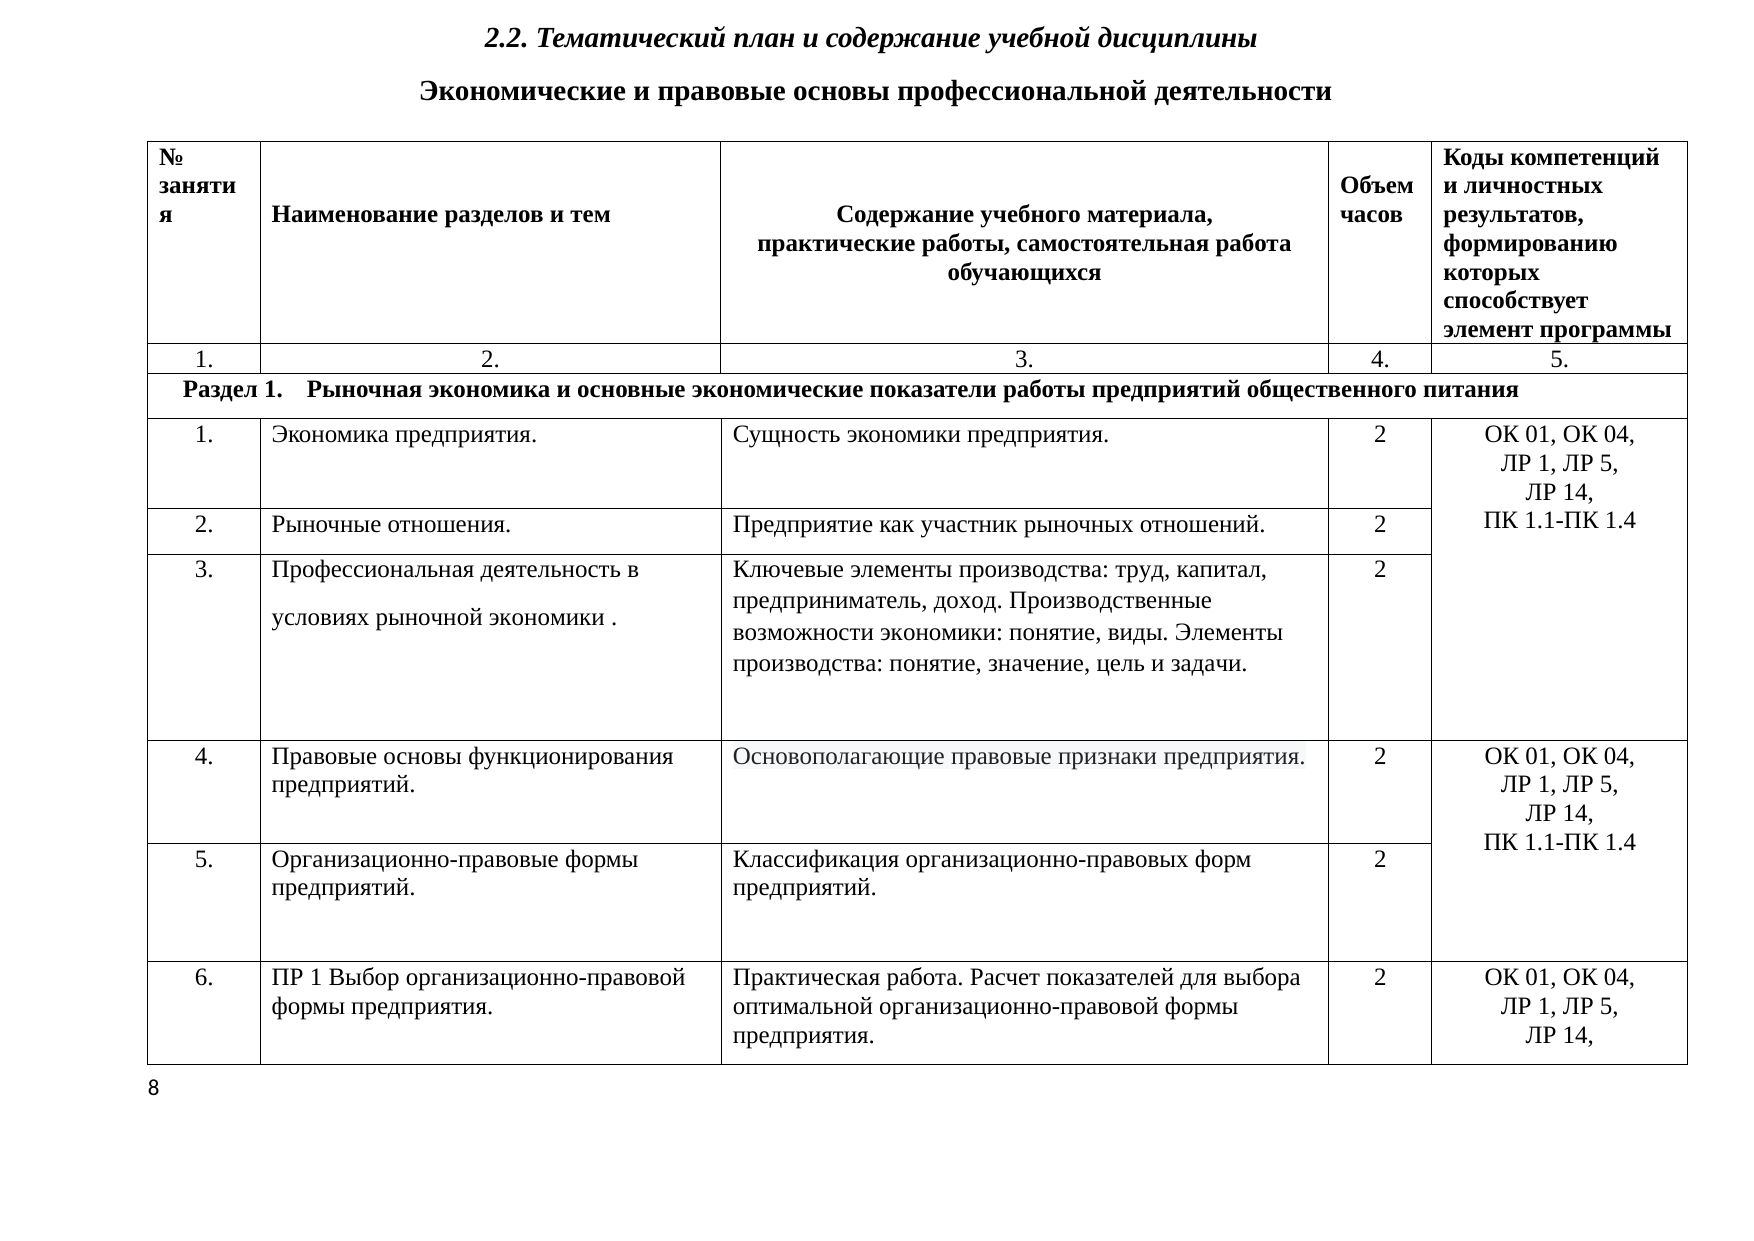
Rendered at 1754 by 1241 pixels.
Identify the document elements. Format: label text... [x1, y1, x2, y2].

table_cell 1. [148, 419, 260, 508]
table_cell 2 [1329, 741, 1431, 843]
table_cell 5. [1432, 344, 1687, 373]
table_cell Ключевые элементы производства: труд, капитал, предприниматель, доход. Производственные возможности экономики: понятие, виды. Элементы производства: понятие, значение, цель и задачи. [722, 555, 1328, 740]
table_cell [148, 374, 159, 418]
table_header Содержание учебного материала, практические работы, самостоятельная работа обучающихся [721, 142, 1328, 343]
table_header Наименование разделов и тем [261, 142, 720, 343]
table_cell 2. [261, 344, 720, 373]
table_cell Профессиональная деятельность в условиях рыночной экономики . [261, 555, 721, 740]
table_cell 2 [1329, 962, 1431, 1064]
table_cell Правовые основы функционирования предприятий. [261, 741, 721, 843]
table_cell 2. [148, 509, 260, 553]
table_cell 2 [1329, 844, 1431, 961]
table_header Объем часов [1329, 142, 1431, 343]
table_cell [722, 741, 1328, 843]
table_cell 5. [148, 844, 260, 961]
table_cell Предприятие как участник рыночных отношений. [722, 509, 1328, 553]
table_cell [1432, 962, 1687, 1064]
table_cell 6. [148, 962, 260, 1064]
table_cell [722, 844, 733, 961]
table_cell Рыночные отношения. [261, 509, 721, 553]
table_cell [1615, 374, 1687, 418]
table_cell 3. [148, 555, 260, 740]
table_cell [722, 419, 1328, 508]
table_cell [722, 962, 1328, 1064]
table_cell [1311, 844, 1328, 961]
table_cell ОК 01, ОК 04, ЛР 1, ЛР 5, ЛР 14, ПК 1.1-ПК 1.4 [1432, 741, 1687, 961]
table_cell 2 [1329, 419, 1431, 508]
table_cell 3. [721, 344, 1328, 373]
table_header № занятия [148, 142, 260, 343]
table_cell 2 [1329, 509, 1431, 553]
table_cell 4. [148, 741, 260, 843]
table_cell Организационно-правовые формы предприятий. [261, 844, 721, 961]
table_header Коды компетенций и личностных результатов, формированию которых способствует элемент программы [1432, 142, 1687, 343]
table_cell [261, 962, 721, 1064]
table_cell 4. [1329, 344, 1431, 373]
table_cell ОК 01, ОК 04, ЛР 1, ЛР 5, ЛР 14, ПК 1.1-ПК 1.4 [1432, 419, 1687, 740]
table_cell Экономика предприятия. [261, 419, 721, 508]
table_cell 1. [148, 344, 260, 373]
table_cell 2 [1329, 555, 1431, 740]
